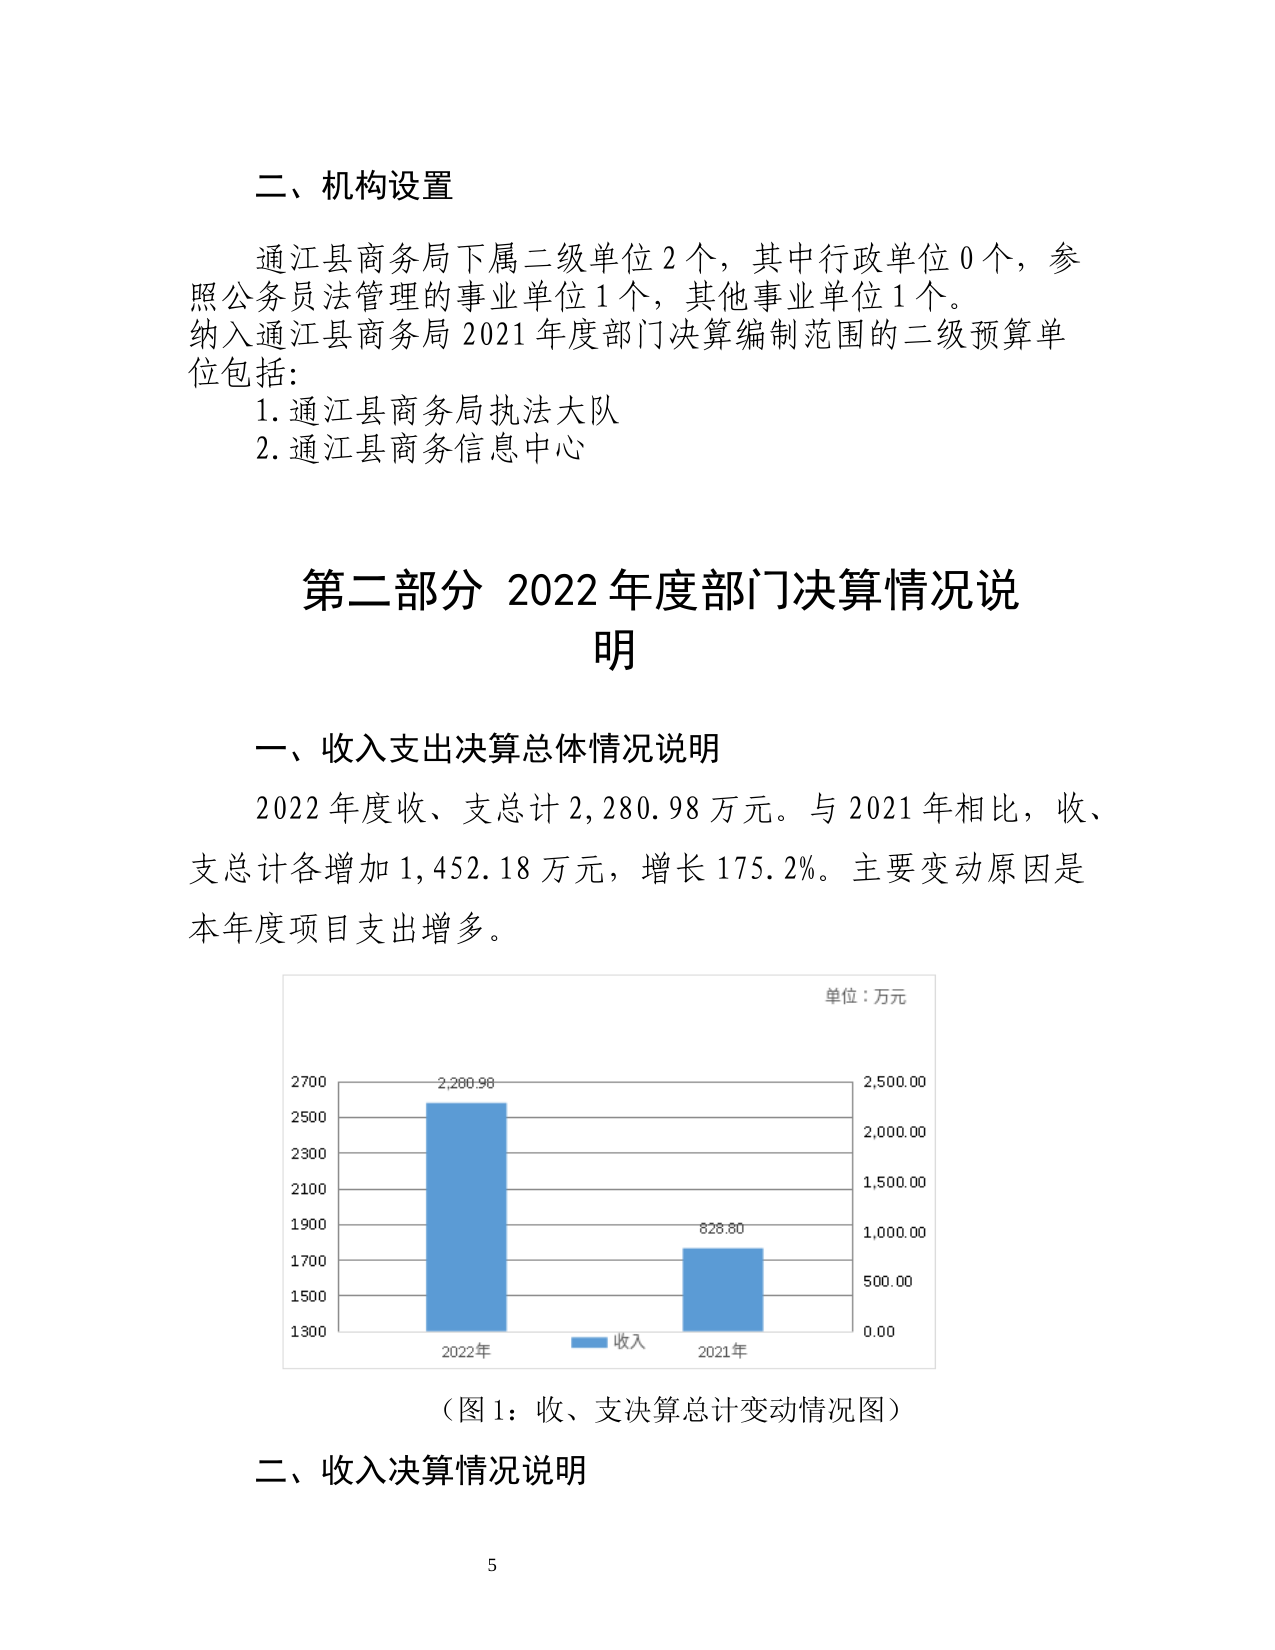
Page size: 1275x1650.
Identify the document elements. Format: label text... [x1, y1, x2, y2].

text 一、收入支出决算总体情况说明 [187, 712, 1087, 772]
text 2022年度收、支总计2,280.98万元。与2021年相比，收、支总计各增加1,452.18万元，增长175.2%。主要变动原因是本年度项目支出增多。 [187, 772, 1087, 952]
subtitle 二、机构设置 [187, 150, 1087, 210]
text 1.通江县商务局执法大队 [187, 389, 1087, 427]
text 通江县商务局下属二级单位2个，其中行政单位0个，参照公务员法管理的事业单位1个，其他事业单位1个。 [187, 237, 1087, 313]
subtitle 第二部分 2022年度部门决算情况说明 [187, 558, 1041, 678]
text 纳入通江县商务局2021年度部门决算编制范围的二级预算单位包括： [187, 313, 1087, 389]
list 收入决算情况说明 [187, 1433, 1087, 1495]
text （图1：收、支决算总计变动情况图） [187, 952, 1087, 1433]
text 2.通江县商务信息中心 [187, 427, 1087, 465]
